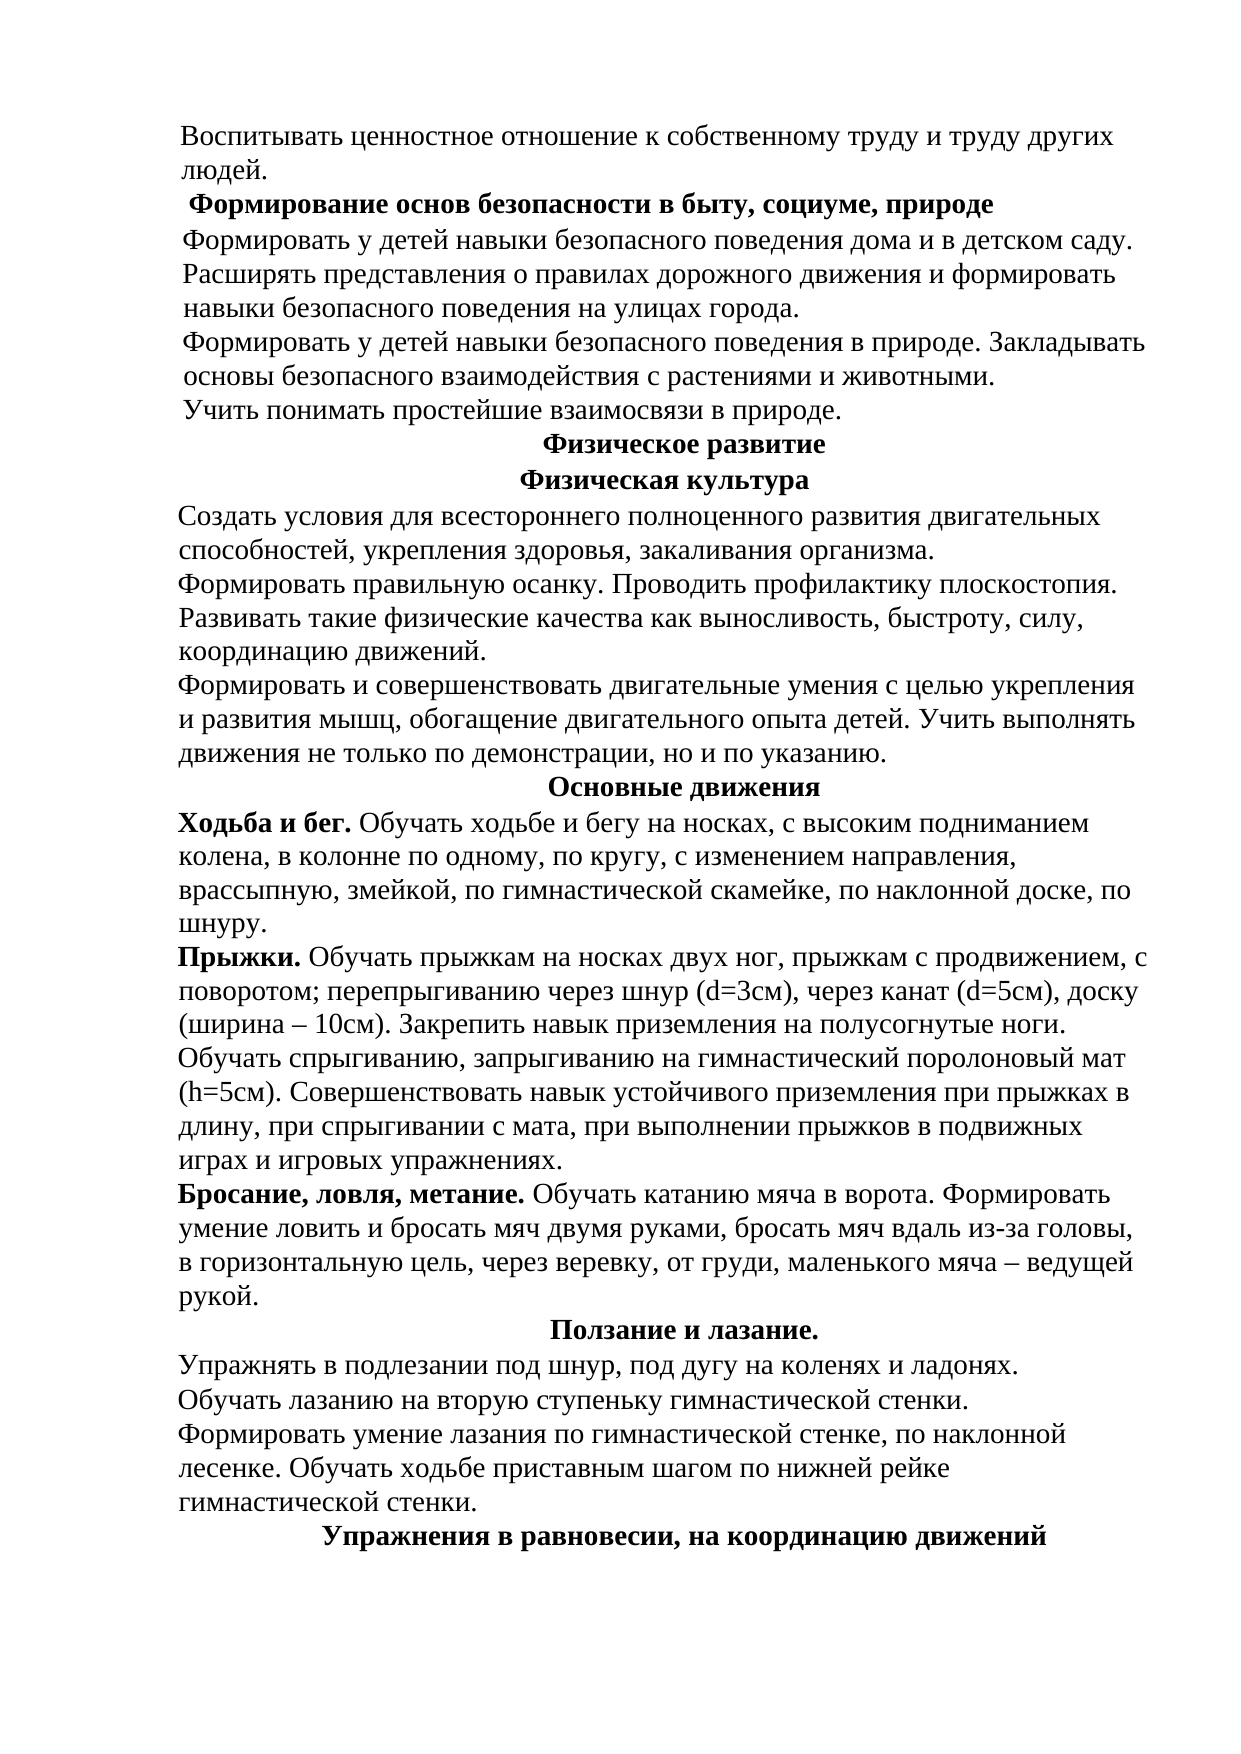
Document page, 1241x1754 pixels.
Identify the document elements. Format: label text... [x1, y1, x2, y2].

text Формирование основ безопасности в быту, социуме, природе [181, 186, 1152, 220]
text Создать условия для всестороннего полноценного развития двигательных способностей, укрепления здоровья, закаливания организма. [177, 498, 1150, 566]
text Упражнять в подлезании под шнур, под дугу на коленях и ладонях. [177, 1347, 1150, 1381]
text Бросание, ловля, метание. Обучать катанию мяча в ворота. Формировать умение ловить и бросать мяч двумя руками, бросать мяч вдаль из-за головы, в горизонтальную цель, через веревку, от груди, маленького мяча – ведущей рукой. [177, 1176, 1150, 1311]
text Формировать умение лазания по гимнастической стенке, по наклонной лесенке. Обучать ходьбе приставным шагом по нижней рейке гимнастической стенки. [177, 1416, 1150, 1517]
text Физическое развитие [216, 427, 1152, 460]
text Обучать лазанию на вторую ступеньку гимнастической стенки. [177, 1382, 1150, 1415]
text Упражнения в равновесии, на координацию движений [216, 1518, 1152, 1552]
text Формировать и совершенствовать двигательные умения с целью укрепления и развития мышц, обогащение двигательного опыта детей. Учить выполнять движения не только по демонстрации, но и по указанию. [177, 667, 1150, 769]
text Учить понимать простейшие взаимосвязи в природе. [182, 392, 1150, 426]
text Прыжки. Обучать прыжкам на носках двух ног, прыжкам с продвижением, с поворотом; перепрыгиванию через шнур (d=3см), через канат (d=5см), доску (ширина – 10см). Закрепить навык приземления на полусогнутые ноги. [177, 939, 1151, 1040]
text Формировать правильную осанку. Проводить профилактику плоскостопия. Развивать такие физические качества как выносливость, быстроту, силу, координацию движений. [177, 566, 1151, 667]
text Формировать у детей навыки безопасного поведения дома и в детском саду. [182, 222, 1150, 255]
text Воспитывать ценностное отношение к собственному труду и труду других людей. [180, 118, 1150, 186]
text Основные движения [216, 769, 1152, 803]
text Ходьба и бег. Обучать ходьбе и бегу на носках, с высоким подниманием колена, в колонне по одному, по кругу, с изменением направления, врассыпную, змейкой, по гимнастической скамейке, по наклонной доске, по шнуру. [177, 805, 1151, 939]
text Обучать спрыгиванию, запрыгиванию на гимнастический поролоновый мат (h=5см). Совершенствовать навык устойчивого приземления при прыжках в длину, при спрыгивании с мата, при выполнении прыжков в подвижных играх и игровых упражнениях. [177, 1040, 1150, 1175]
text Расширять представления о правилах дорожного движения и формировать навыки безопасного поведения на улицах города. [182, 256, 1150, 323]
text Формировать у детей навыки безопасного поведения в природе. Закладывать основы безопасного взаимодействия с растениями и животными. [182, 324, 1150, 392]
text Ползание и лазание. [217, 1312, 1152, 1346]
subtitle Физическая культура [177, 462, 1151, 496]
